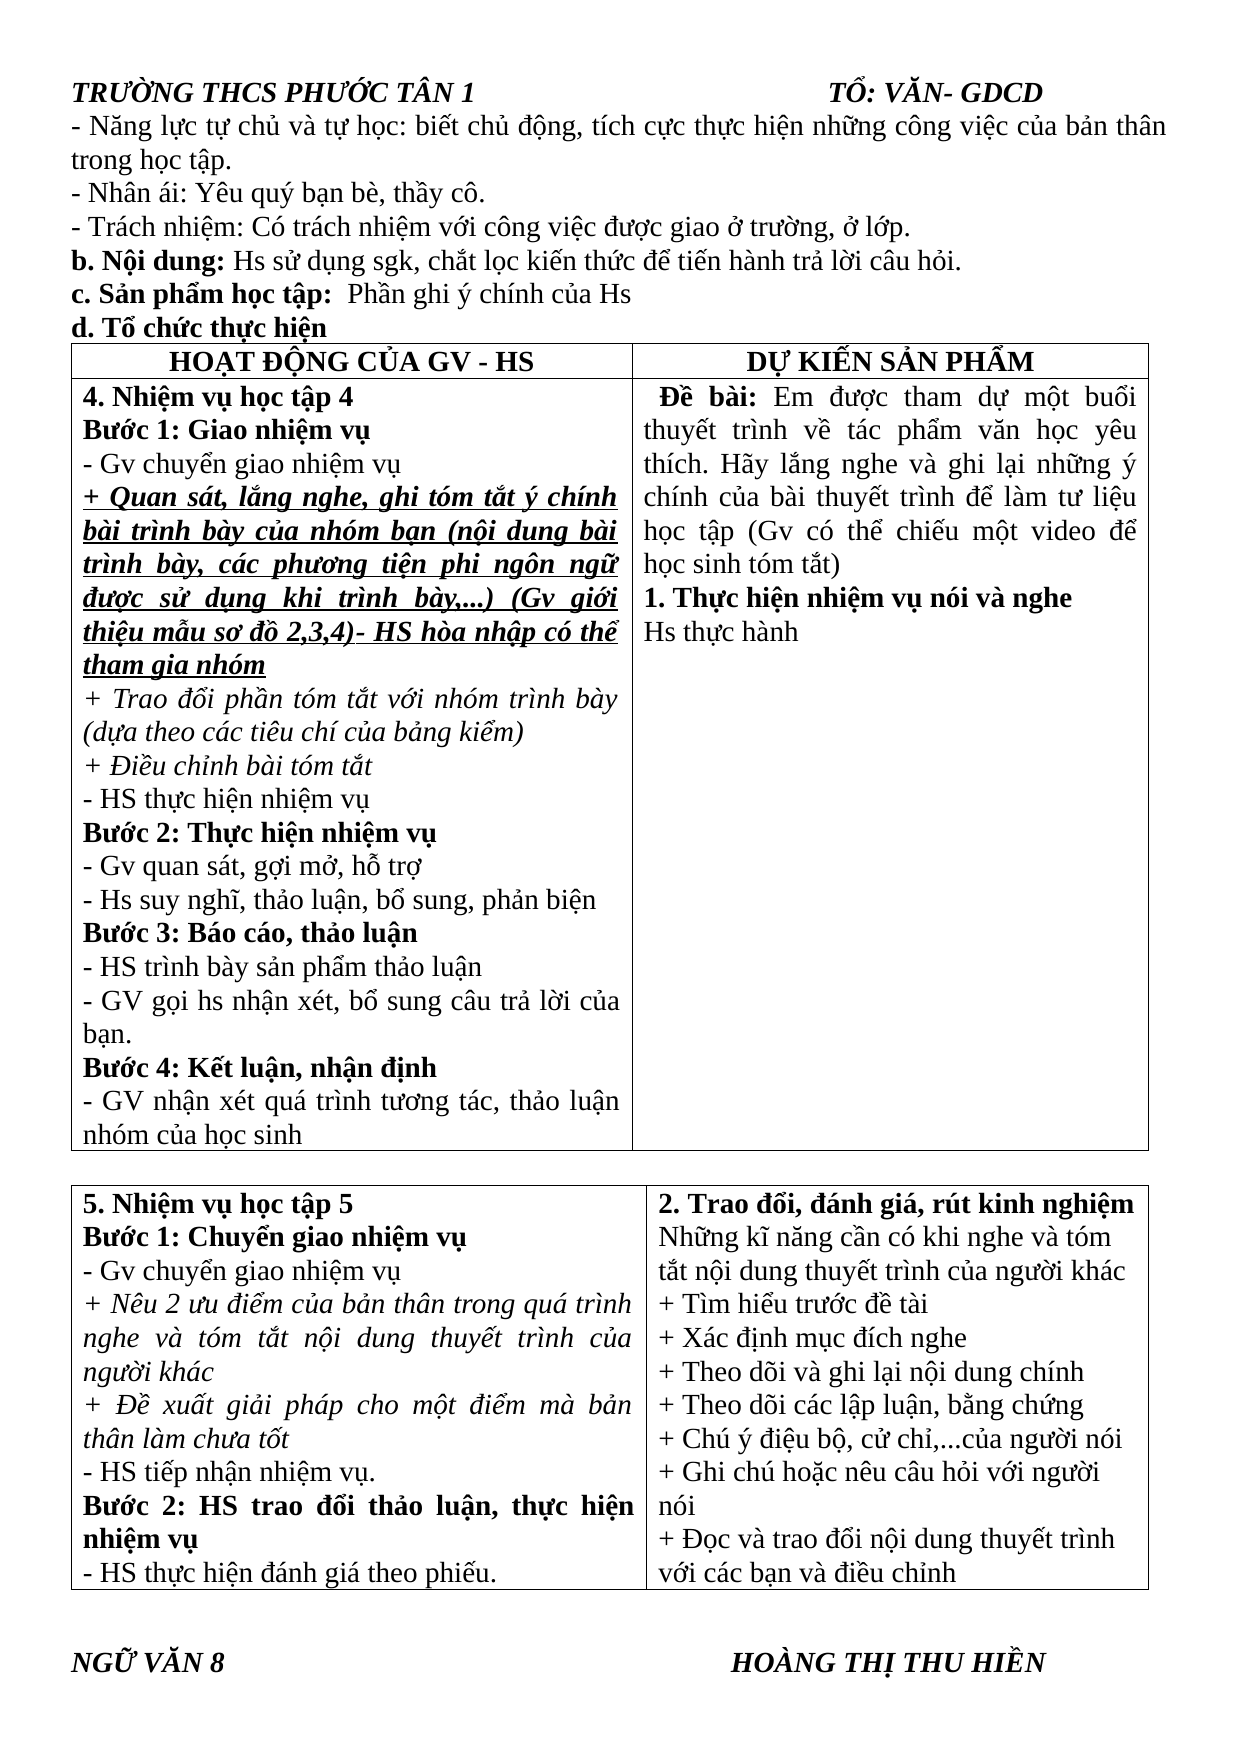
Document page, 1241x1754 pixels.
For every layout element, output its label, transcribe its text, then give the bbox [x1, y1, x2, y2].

text b. Nội dung: Hs sử dụng sgk, chắt lọc kiến thức để tiến hành trả lời câu hỏi. [71, 243, 1169, 276]
text c. Sản phẩm học tập: Phần ghi ý chính của Hs [71, 276, 1169, 310]
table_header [647, 1186, 1148, 1588]
table_header DỰ KIẾN SẢN PHẨM [633, 344, 1148, 378]
text - Trách nhiệm: Có trách nhiệm với công việc được giao ở trường, ở lớp. [71, 209, 1169, 243]
table_header HOẠT ĐỘNG CỦA GV - HS [72, 344, 632, 378]
text - Nhân ái: Yêu quý bạn bè, thầy cô. [71, 176, 1169, 209]
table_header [72, 1186, 646, 1588]
text - Năng lực tự chủ và tự học: biết chủ động, tích cực thực hiện những công việc của bản thân trong học tập. [71, 108, 1169, 176]
table_cell Đề bài: Em được tham dự một buổi thuyết trình về tác phẩm văn học yêu thích. Hãy lắng nghe và ghi lại những ý chính của bài thuyết trình để làm tư liệu học tập (Gv có thể chiếu một video để học sinh tóm tắt) 1. Thực hiện nhiệm vụ nói và nghe Hs thực hành [633, 379, 1148, 1150]
text d. Tổ chức thực hiện [71, 310, 1169, 343]
table_cell 4. Nhiệm vụ học tập 4 Bước 1: Giao nhiệm vụ - Gv chuyển giao nhiệm vụ + Quan sát, lắng nghe, ghi tóm tắt ý chính bài trình bày của nhóm bạn (nội dung bài trình bày, các phương tiện phi ngôn ngữ được sử dụng khi trình bày,...) (Gv giới thiệu mẫu sơ đồ 2,3,4)- HS hòa nhập có thể tham gia nhóm + Trao đổi phần tóm tắt với nhóm trình bày (dựa theo các tiêu chí của bảng kiểm) + Điều chỉnh bài tóm tắt - HS thực hiện nhiệm vụ Bước 2: Thực hiện nhiệm vụ - Gv quan sát, gợi mở, hỗ trợ - Hs suy nghĩ, thảo luận, bổ sung, phản biện Bước 3: Báo cáo, thảo luận - HS trình bày sản phẩm thảo luận - GV gọi hs nhận xét, bổ sung câu trả lời của bạn. Bước 4: Kết luận, nhận định - GV nhận xét quá trình tương tác, thảo luận nhóm của học sinh [72, 379, 632, 1150]
